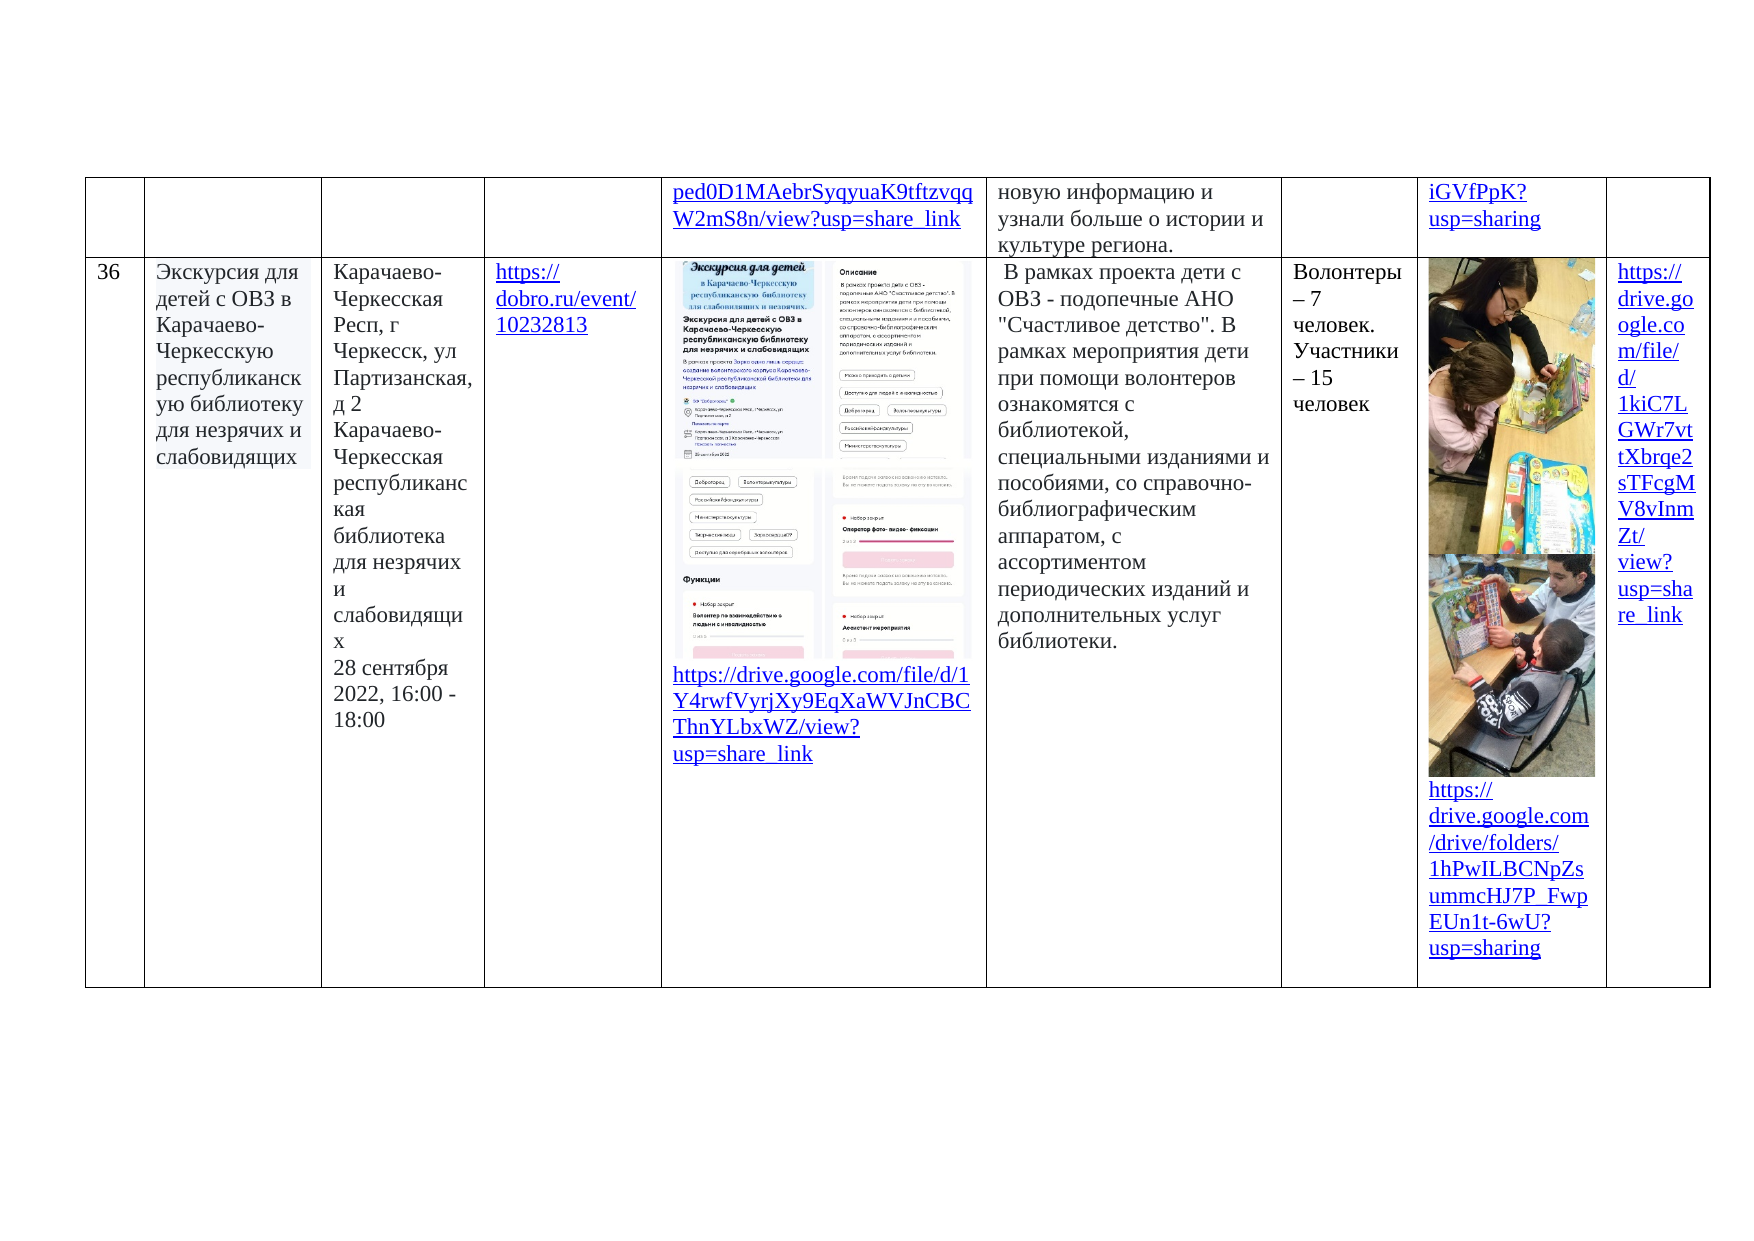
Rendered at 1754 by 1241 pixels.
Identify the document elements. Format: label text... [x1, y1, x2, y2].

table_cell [145, 178, 321, 257]
table_cell В рамках проекта дети с ОВЗ - подопечные АНО "Счастливое детство". В рамках мероприятия дети при помощи волонтеров ознакомятся с библиотекой, специальными изданиями и пособиями, со справочно-библиографическим аппаратом, с ассортиментом периодических изданий и дополнительных услуг библиотеки. [987, 258, 1281, 987]
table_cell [322, 178, 484, 257]
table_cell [485, 178, 661, 257]
table_cell https://drive.google.com/file/d/1Y4rwfVyrjXy9EqXaWVJnCBCThnYLbxWZ/view?usp=share_link [662, 258, 986, 987]
table_cell Карачаево-Черкесская Респ, г Черкесск, ул Партизанская, д 2 Карачаево-Черкесская республиканская библиотека для незрячих и слабовидящих 28 сентября 2022, 16:00 - 18:00 [322, 258, 484, 987]
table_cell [1607, 258, 1709, 987]
table_cell https://drive.google.com/drive/folders/1hPwILBCNpZsummcHJ7P_FwpEUn1t-6wU?usp=sharing [1418, 258, 1606, 987]
table_cell 35 [86, 178, 144, 257]
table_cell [1282, 178, 1417, 257]
picture [1428, 258, 1596, 777]
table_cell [1418, 178, 1606, 257]
table_cell https://dobro.ru/event/10232813 [485, 258, 661, 987]
table_cell Экскурсия для детей с ОВЗ в Карачаево-Черкесскую республиканскую библиотеку для незрячих и слабовидящих [145, 258, 321, 987]
picture [672, 258, 974, 661]
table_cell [987, 178, 1281, 257]
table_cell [1607, 178, 1709, 257]
table_cell Волонтеры – 7 человек. Участники – 15 человек [1282, 258, 1417, 987]
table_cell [662, 178, 986, 257]
table_cell 36 [86, 258, 144, 987]
